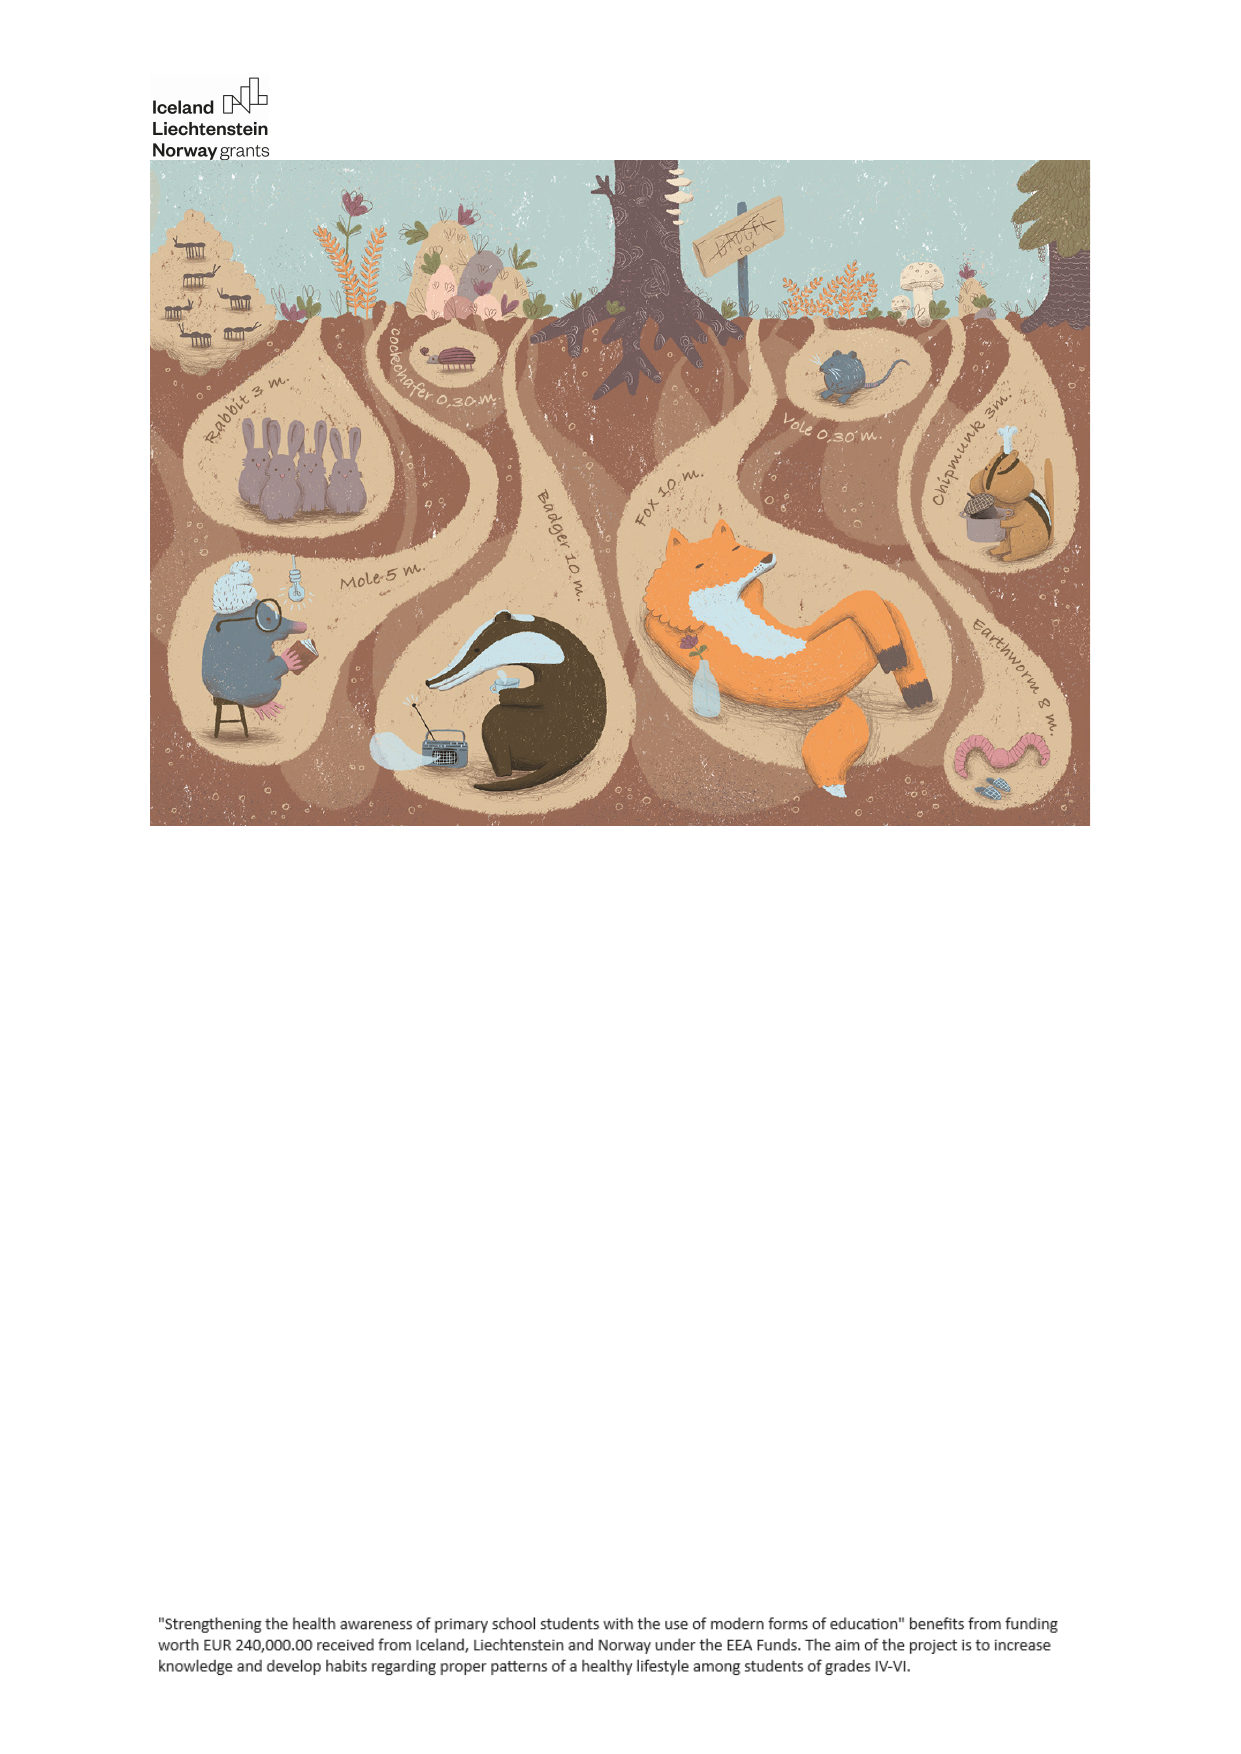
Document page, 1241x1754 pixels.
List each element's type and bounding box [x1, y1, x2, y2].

picture [150, 73, 1091, 826]
picture [150, 1607, 1091, 1681]
